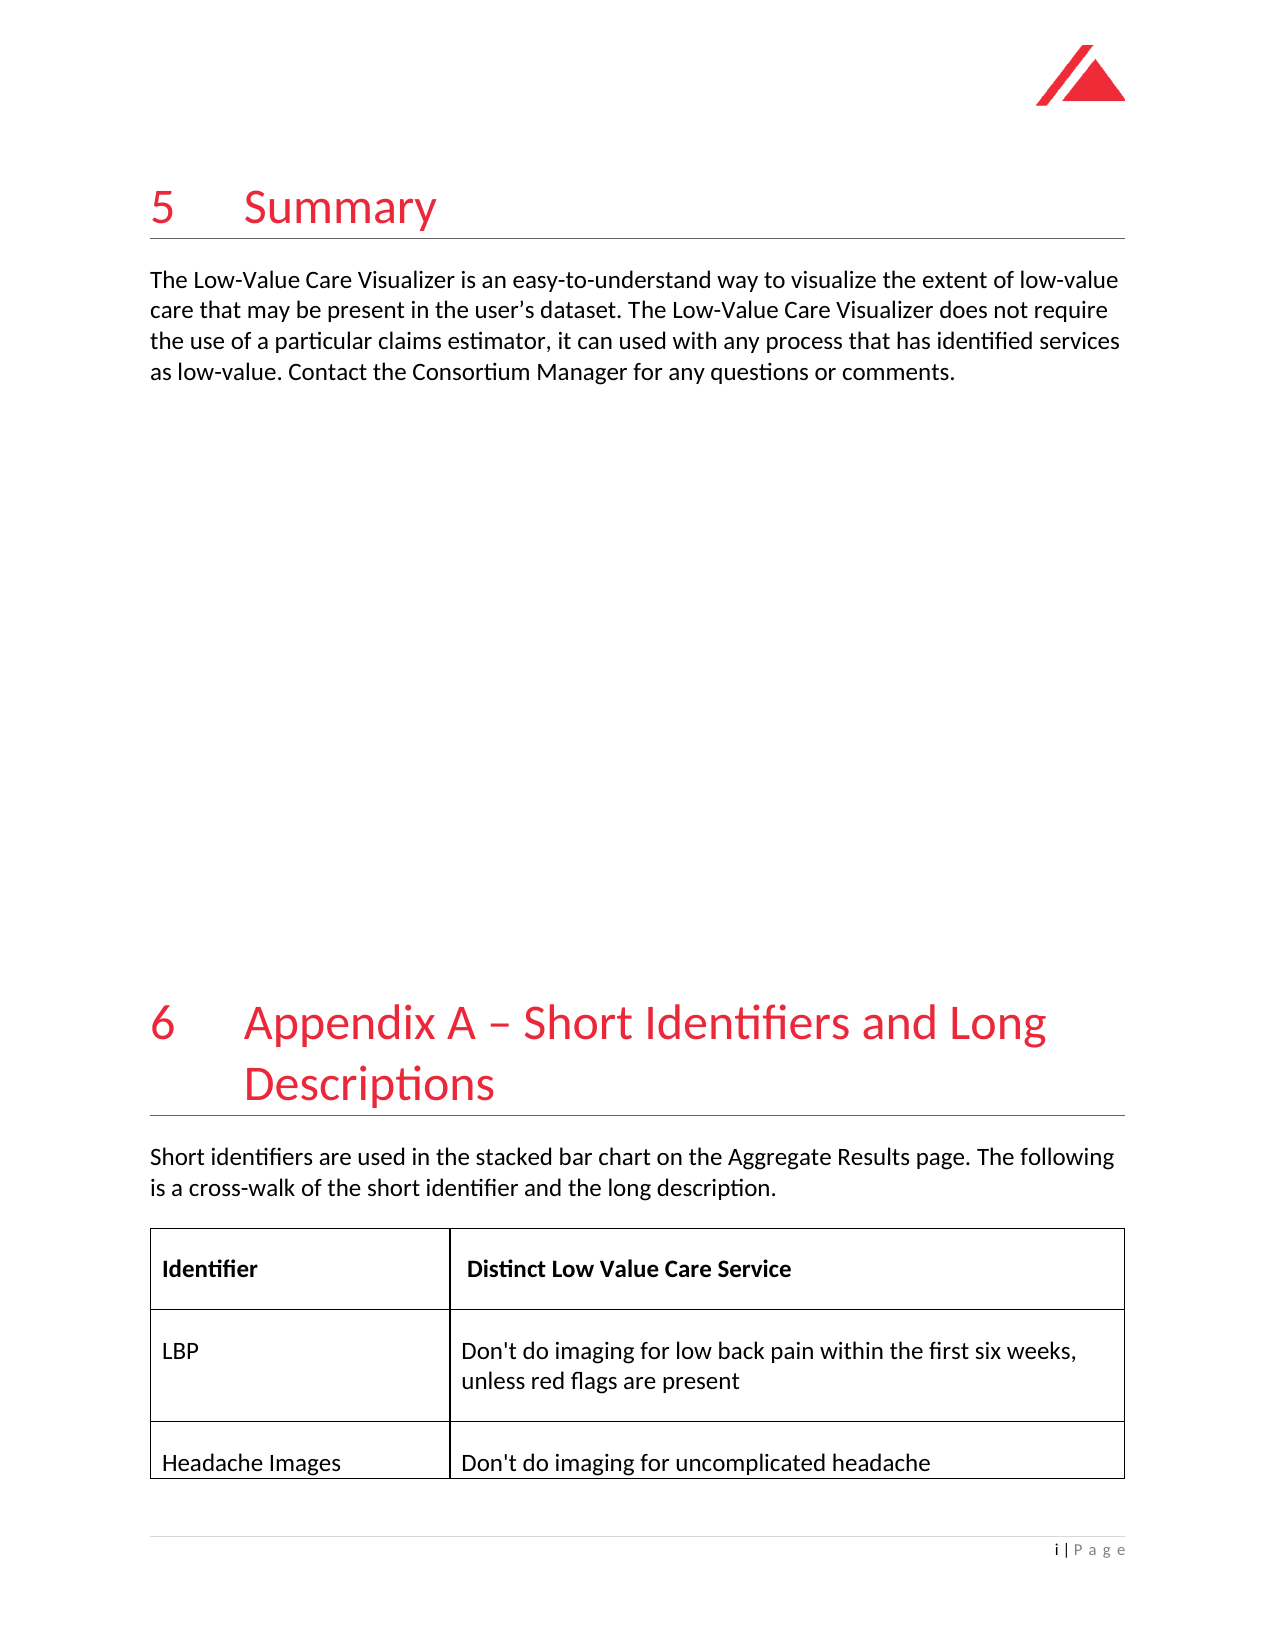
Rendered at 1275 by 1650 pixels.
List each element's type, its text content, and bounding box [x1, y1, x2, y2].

picture [1035, 45, 1125, 106]
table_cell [451, 1422, 1124, 1478]
table_cell LBP [151, 1310, 449, 1421]
table_header Distinct Low Value Care Service [451, 1229, 1124, 1309]
text The Low-Value Care Visualizer is an easy-to-understand way to visualize the extent of low-value care that may be present in the user’s dataset. The Low-Value Care Visualizer does not require the use of a particular claims estimator, it can used with any process that has identified services as low-value. Contact the Consortium Manager for any questions or comments. [150, 264, 1125, 386]
table_cell Don't do imaging for low back pain within the first six weeks, unless red flags are present [451, 1310, 1124, 1421]
text Short identifiers are used in the stacked bar chart on the Aggregate Results page. The following is a cross-walk of the short identifier and the long description. [150, 1141, 1125, 1202]
table_cell Headache Images [151, 1422, 449, 1478]
subtitle Appendix A – Short Identifiers and Long Descriptions [150, 991, 1125, 1115]
table_header Identifier [151, 1229, 449, 1309]
subtitle Summary [150, 175, 1125, 238]
